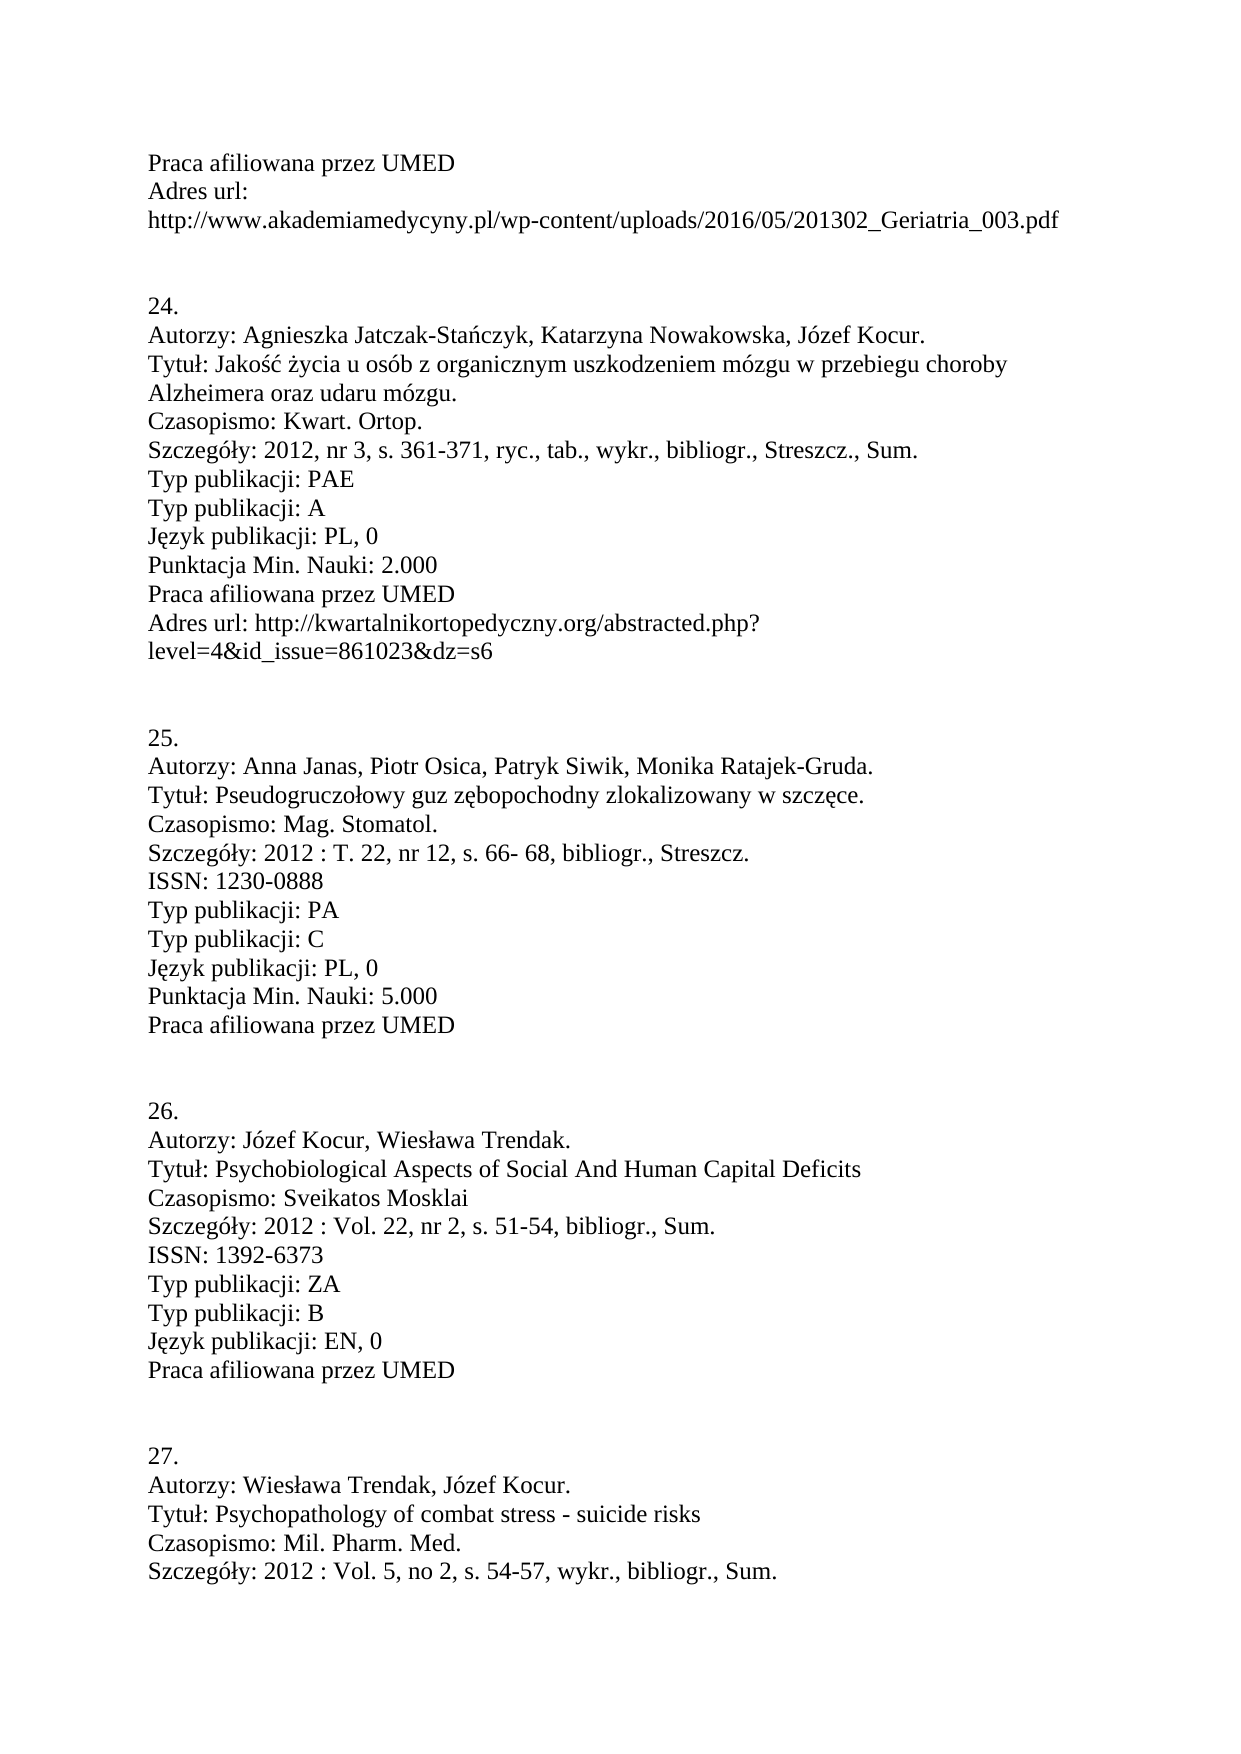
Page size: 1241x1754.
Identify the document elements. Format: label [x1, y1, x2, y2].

text [148, 148, 1093, 1585]
